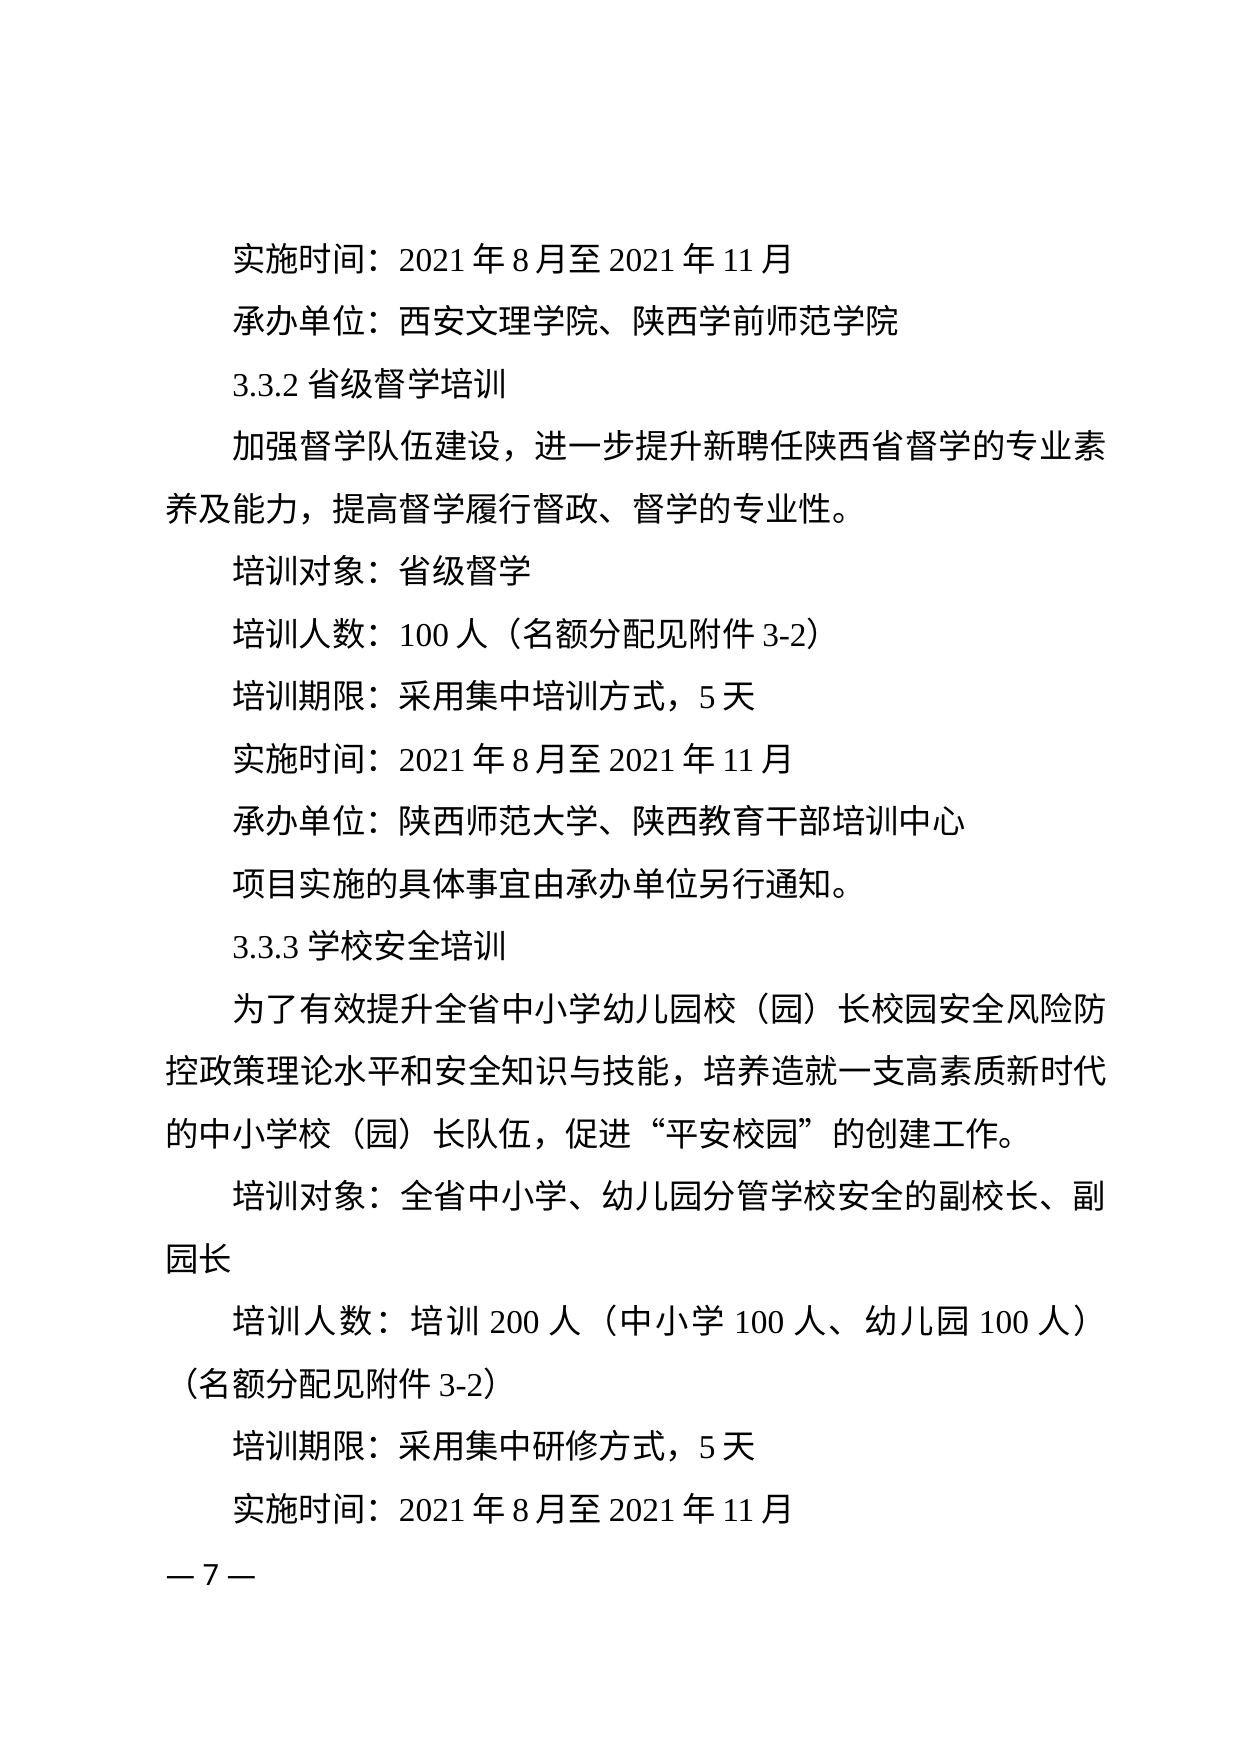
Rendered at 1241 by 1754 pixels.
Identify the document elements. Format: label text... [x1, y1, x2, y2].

text 3.3.3 学校安全培训 [165, 906, 1107, 968]
text 培训期限：采用集中培训方式，5天 [165, 656, 1107, 718]
text 3.3.2 省级督学培训 [165, 343, 1107, 406]
text 为了有效提升全省中小学幼儿园校（园）长校园安全风险防控政策理论水平和安全知识与技能，培养造就一支高素质新时代的中小学校（园）长队伍，促进“平安校园”的创建工作。 [165, 968, 1107, 1156]
text 实施时间：2021年8月至2021年11月 [165, 1468, 1107, 1531]
text 培训人数：100人（名额分配见附件3-2） [165, 593, 1107, 656]
text 实施时间：2021年8月至2021年11月 [165, 218, 1107, 281]
text 培训对象：省级督学 [165, 531, 1107, 593]
text 实施时间：2021年8月至2021年11月 [165, 718, 1107, 781]
text 培训对象：全省中小学、幼儿园分管学校安全的副校长、副园长 [165, 1156, 1107, 1281]
text 承办单位：西安文理学院、陕西学前师范学院 [165, 281, 1107, 343]
text 承办单位：陕西师范大学、陕西教育干部培训中心 [165, 781, 1107, 843]
text 培训人数：培训200人（中小学100人、幼儿园100人）（名额分配见附件3-2） [165, 1281, 1107, 1406]
text 项目实施的具体事宜由承办单位另行通知。 [165, 843, 1107, 906]
text 培训期限：采用集中研修方式，5天 [165, 1406, 1107, 1468]
text 加强督学队伍建设，进一步提升新聘任陕西省督学的专业素养及能力，提高督学履行督政、督学的专业性。 [165, 406, 1107, 531]
